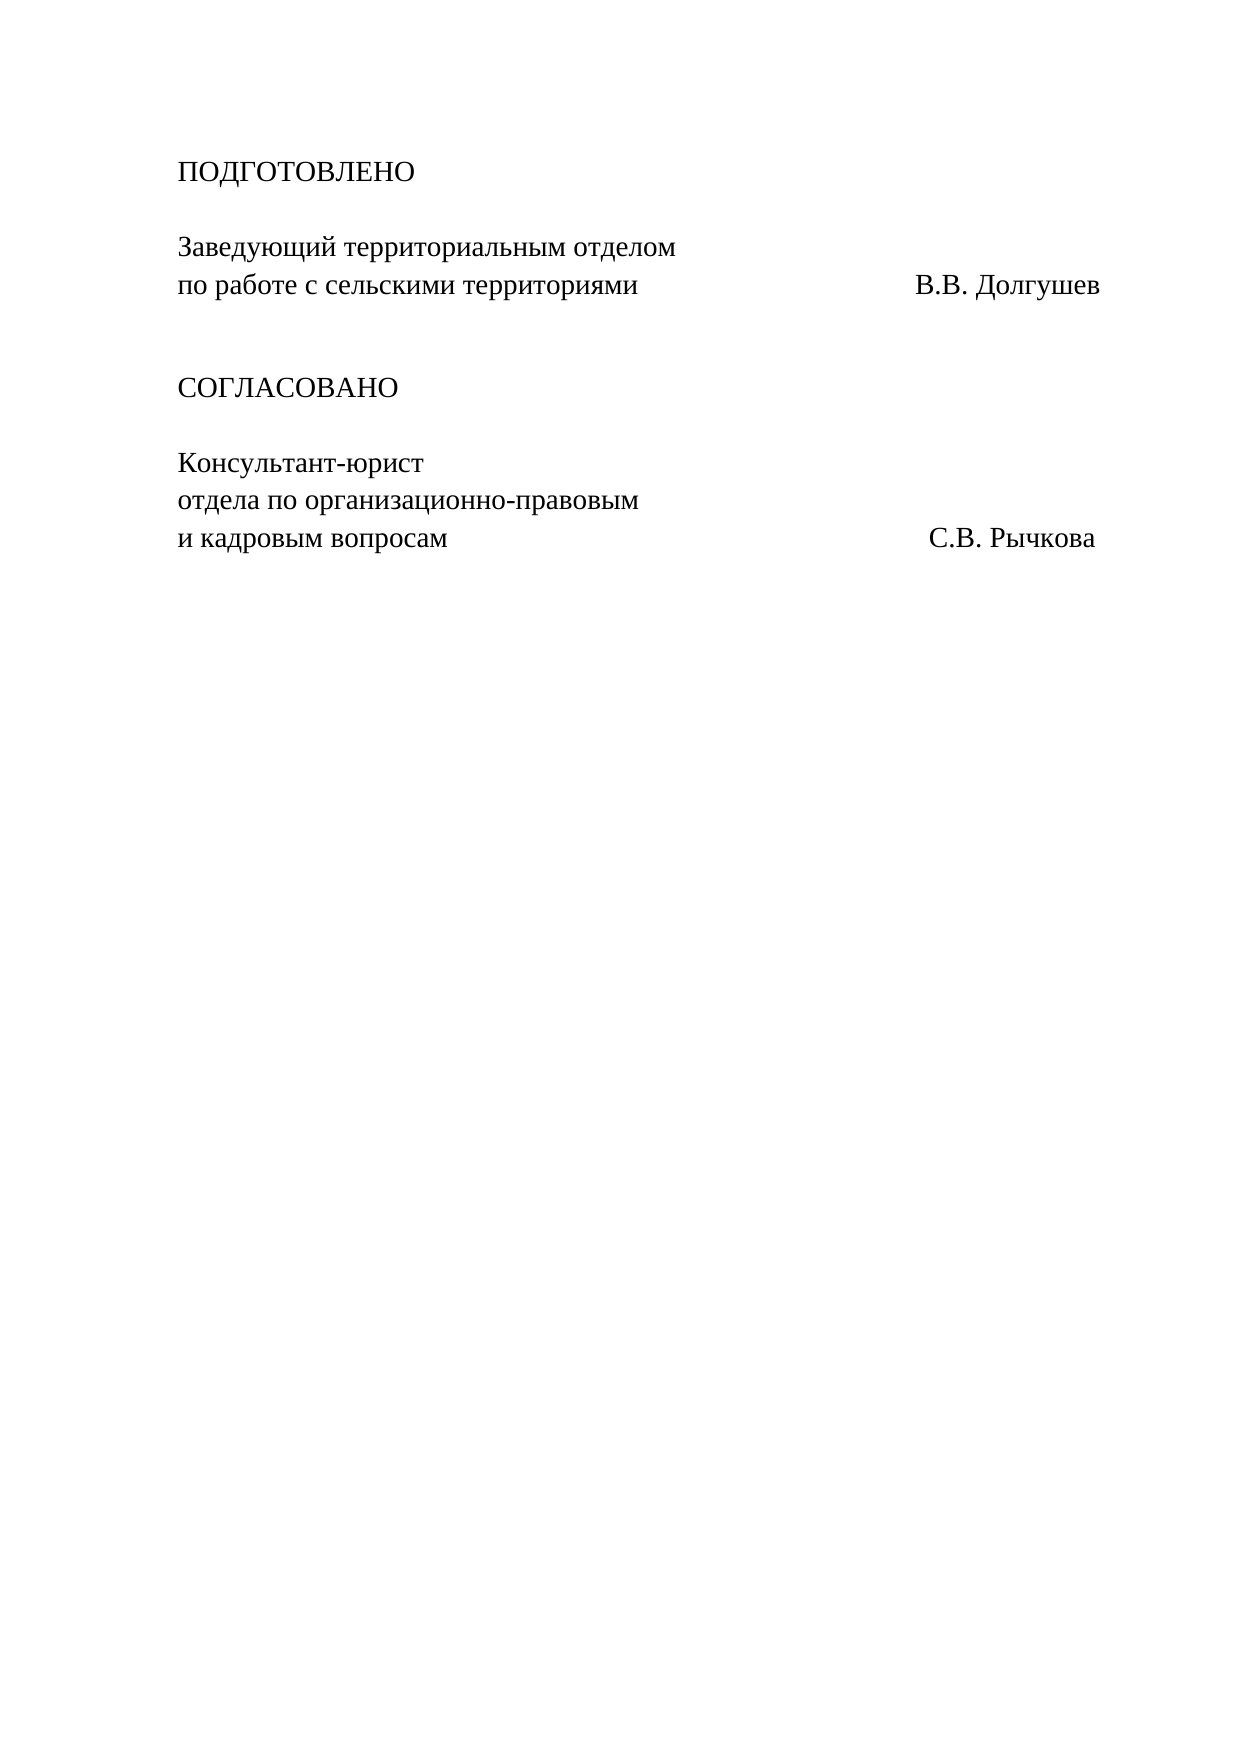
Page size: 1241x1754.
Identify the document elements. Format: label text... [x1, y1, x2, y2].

text и кадровым вопросам С.В. Рычкова [177, 517, 1152, 555]
text по работе с сельскими территориями В.В. Долгушев [177, 264, 1152, 302]
text СОГЛАСОВАНО [177, 367, 1152, 405]
text отдела по организационно-правовым [177, 480, 1152, 517]
text Консультант-юрист [177, 442, 1152, 480]
text Заведующий территориальным отделом [177, 227, 1152, 264]
text ПОДГОТОВЛЕНО [177, 152, 1152, 189]
